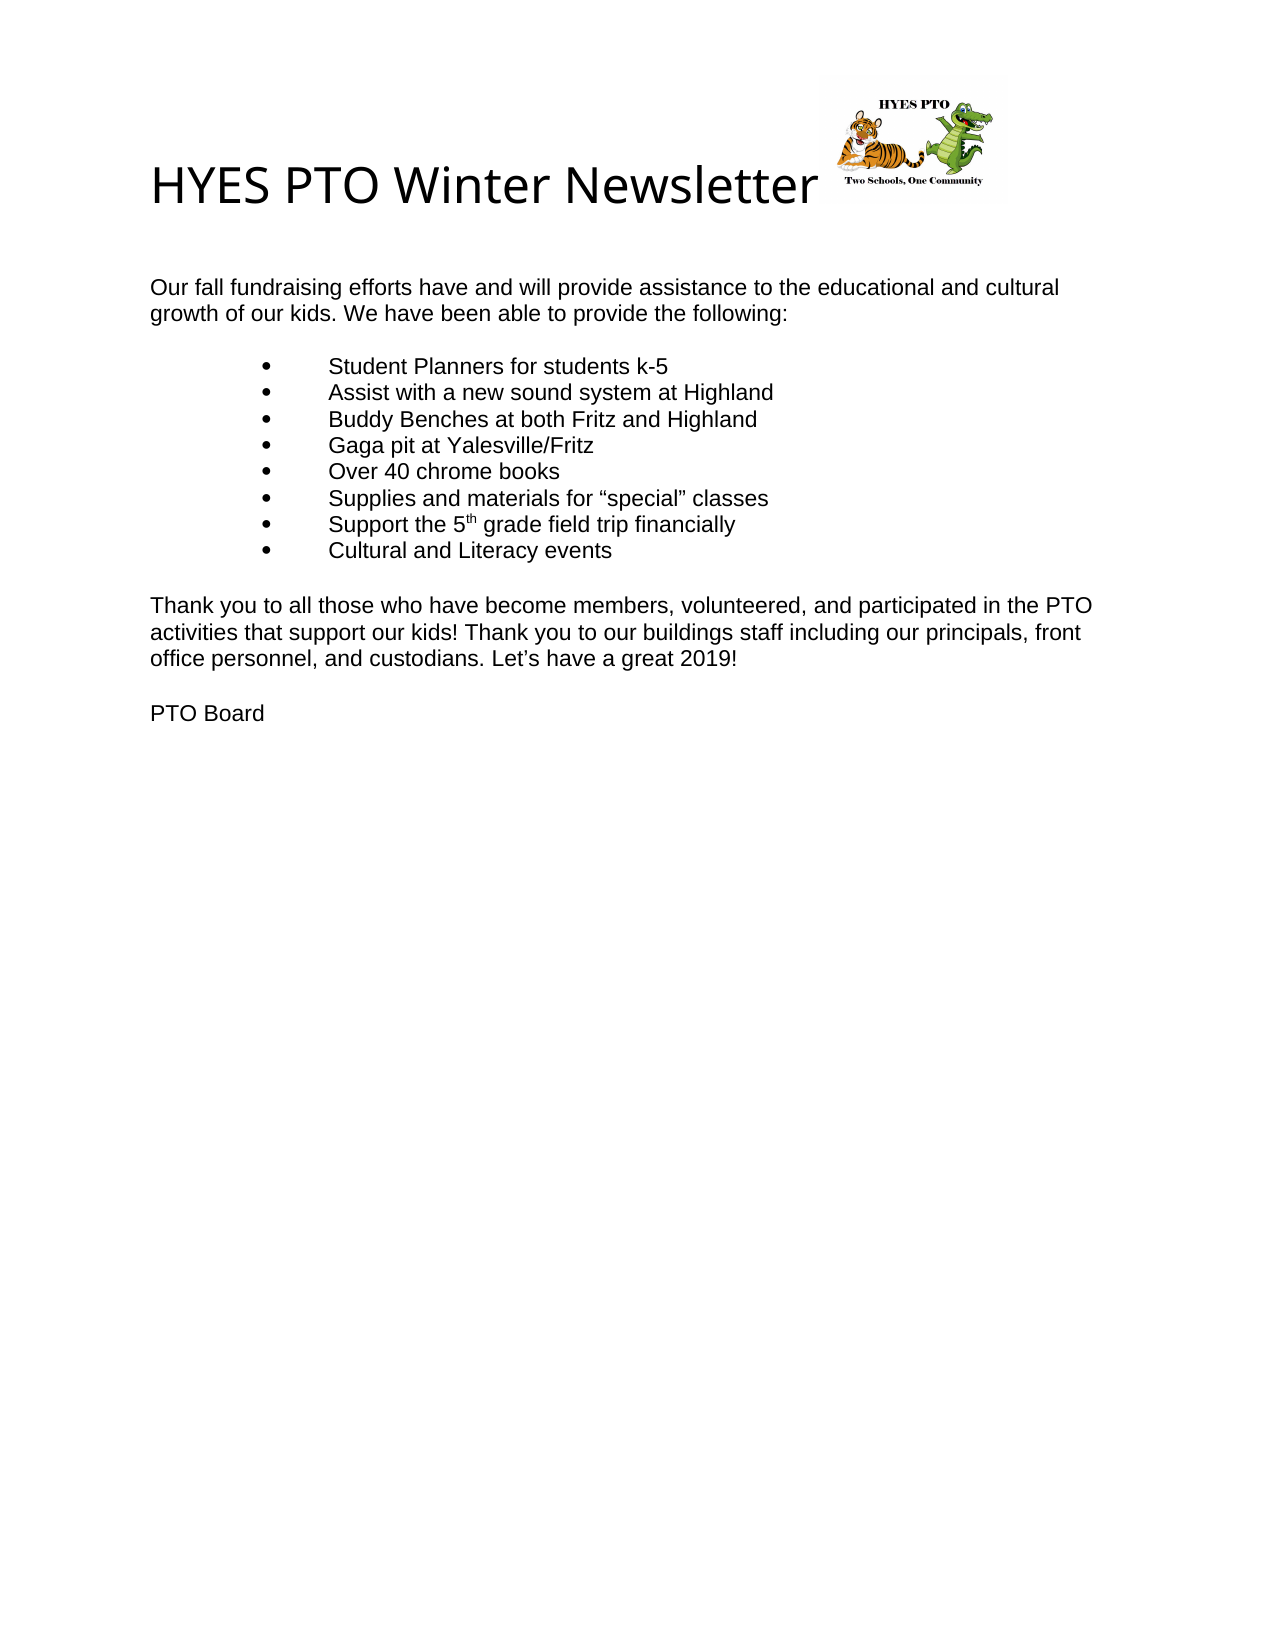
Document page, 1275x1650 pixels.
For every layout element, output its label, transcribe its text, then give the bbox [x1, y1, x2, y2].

text Our fall fundraising efforts have and will provide assistance to the educational and cultural growth of our kids. We have been able to provide the following: [150, 274, 1125, 327]
list Buddy Benches at both Fritz and Highland [262, 406, 1125, 432]
list Assist with a new sound system at Highland [262, 379, 1125, 406]
text PTO Board [150, 700, 1125, 727]
text Thank you to all those who have become members, volunteered, and participated in the PTO activities that support our kids! Thank you to our buildings staff including our principals, front office personnel, and custodians. Let’s have a great 2019! [150, 592, 1125, 672]
list Over 40 chrome books [262, 458, 1125, 485]
list Gaga pit at Yalesville/Fritz [262, 432, 1125, 458]
list Cultural and Literacy events [262, 537, 1125, 564]
list Support the 5th grade field trip financially [262, 511, 1125, 537]
list Student Planners for students k-5 [262, 353, 1125, 379]
list Supplies and materials for “special” classes [262, 485, 1125, 511]
picture [819, 75, 1009, 204]
